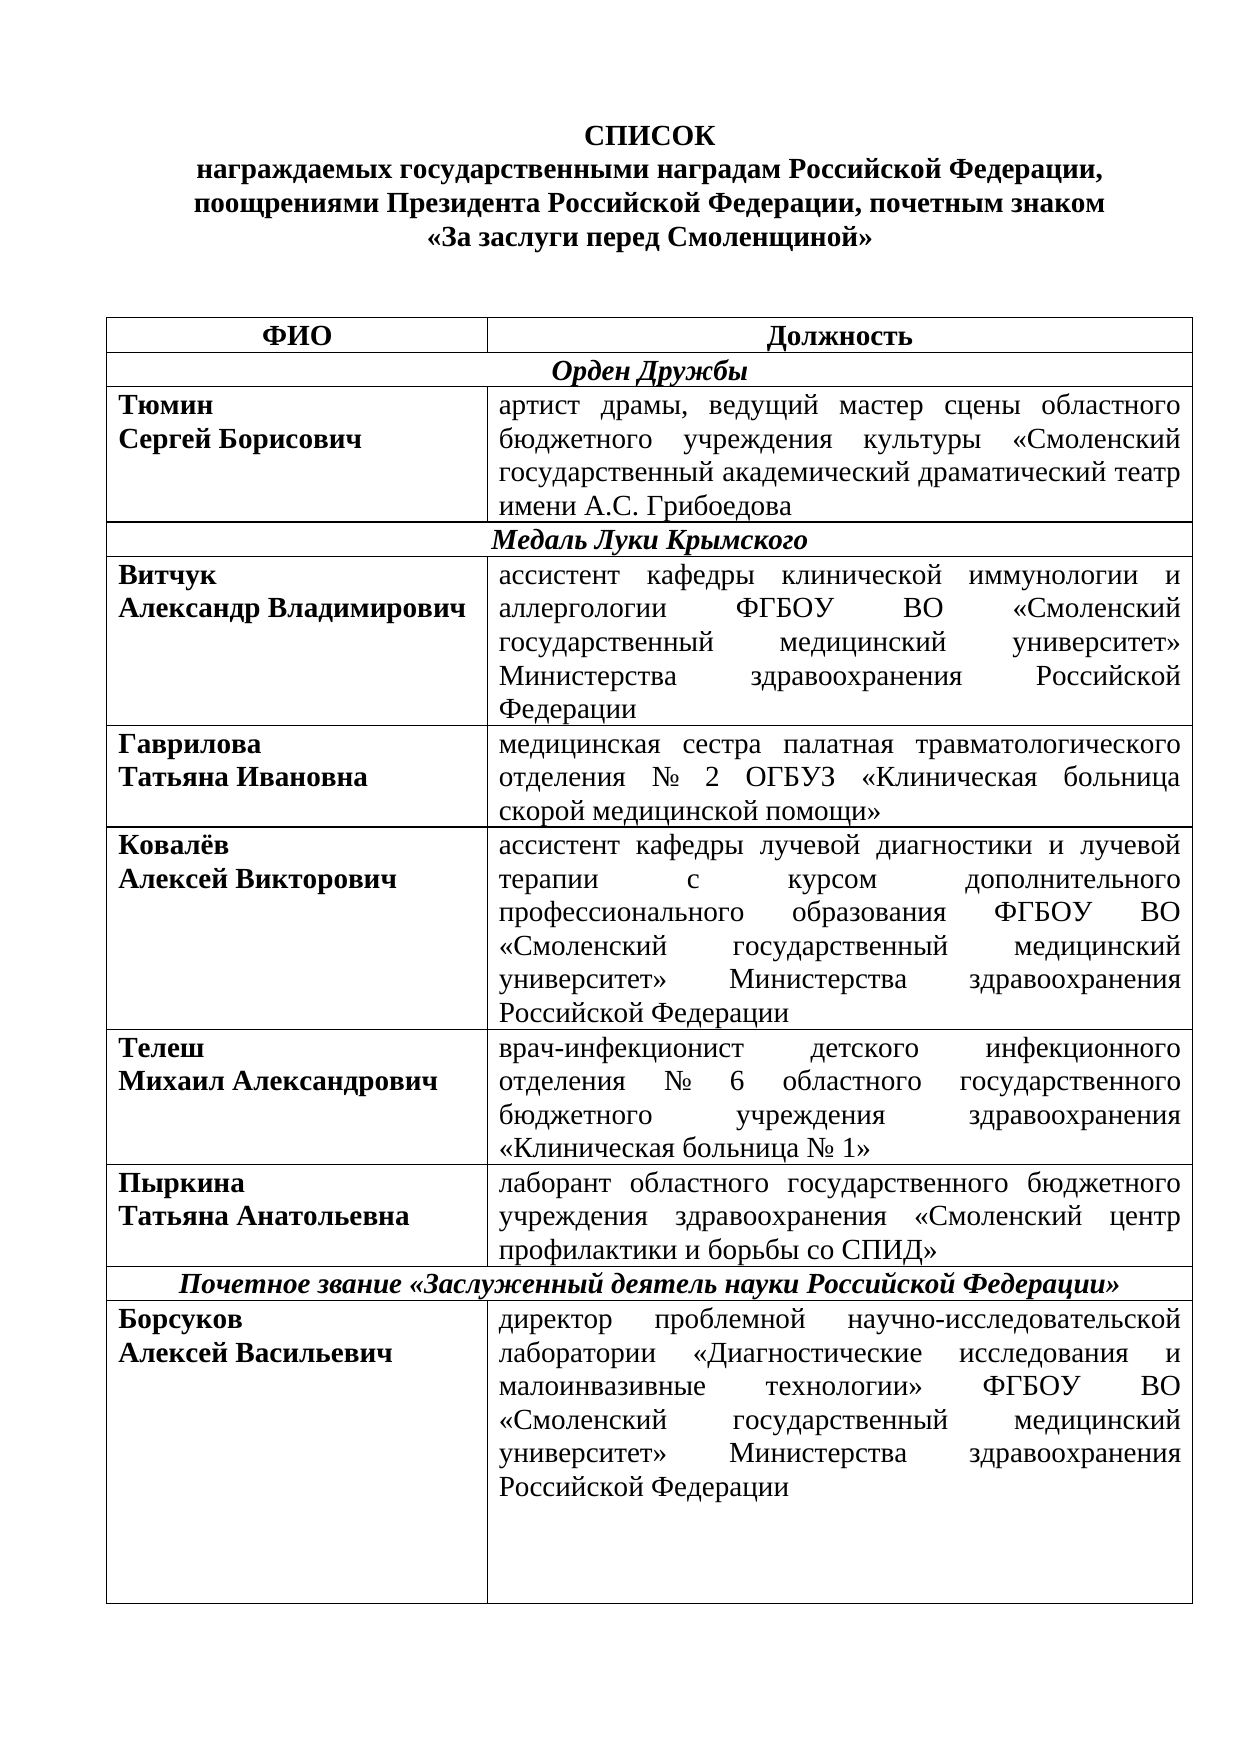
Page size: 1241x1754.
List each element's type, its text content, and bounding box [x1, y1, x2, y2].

table_header Должность [488, 318, 1192, 352]
table_cell Пыркина Татьяна Анатольевна [107, 1165, 487, 1266]
table_cell Борсуков Алексей Васильевич [107, 1301, 487, 1603]
text награждаемых государственными наградам Российской Федерации, поощрениями Президента Российской Федерации, почетным знаком [118, 152, 1181, 219]
text СПИСОК [118, 118, 1181, 152]
table_cell Витчук Александр Владимирович [107, 557, 487, 725]
table_cell Гаврилова Татьяна Ивановна [107, 726, 487, 826]
table_cell Тюмин Сергей Борисович [107, 387, 487, 521]
table_cell артист драмы, ведущий мастер сцены областного бюджетного учреждения культуры «Смоленский государственный академический драматический театр имени А.С. Грибоедова [488, 387, 1192, 521]
table_cell Орден Дружбы [107, 353, 1192, 386]
table_cell лаборант областного государственного бюджетного учреждения здравоохранения «Смоленский центр профилактики и борьбы со СПИД» [488, 1165, 1192, 1266]
table_cell Почетное звание «Заслуженный деятель науки Российской Федерации» [107, 1267, 1192, 1300]
table_cell ассистент кафедры клинической иммунологии и аллергологии ФГБОУ ВО «Смоленский государственный медицинский университет» Министерства здравоохранения Российской Федерации [488, 557, 1192, 725]
table_cell Медаль Луки Крымского [107, 523, 1192, 556]
table_cell директор проблемной научно-исследовательской лаборатории «Диагностические исследования и малоинвазивные технологии» ФГБОУ ВО «Смоленский государственный медицинский университет» Министерства здравоохранения Российской Федерации [488, 1301, 1192, 1603]
table_header ФИО [107, 318, 487, 352]
text «За заслуги перед Смоленщиной» [118, 219, 1181, 252]
table_cell ассистент кафедры лучевой диагностики и лучевой терапии с курсом дополнительного профессионального образования ФГБОУ ВО «Смоленский государственный медицинский университет» Министерства здравоохранения Российской Федерации [488, 828, 1192, 1029]
table_cell Ковалёв Алексей Викторович [107, 828, 487, 1029]
table_cell медицинская сестра палатная травматологического отделения № 2 ОГБУЗ «Клиническая больница скорой медицинской помощи» [488, 726, 1192, 826]
table_cell врач-инфекционист детского инфекционного отделения № 6 областного государственного бюджетного учреждения здравоохранения «Клиническая больница № 1» [488, 1030, 1192, 1164]
table_cell Телеш Михаил Александрович [107, 1030, 487, 1164]
